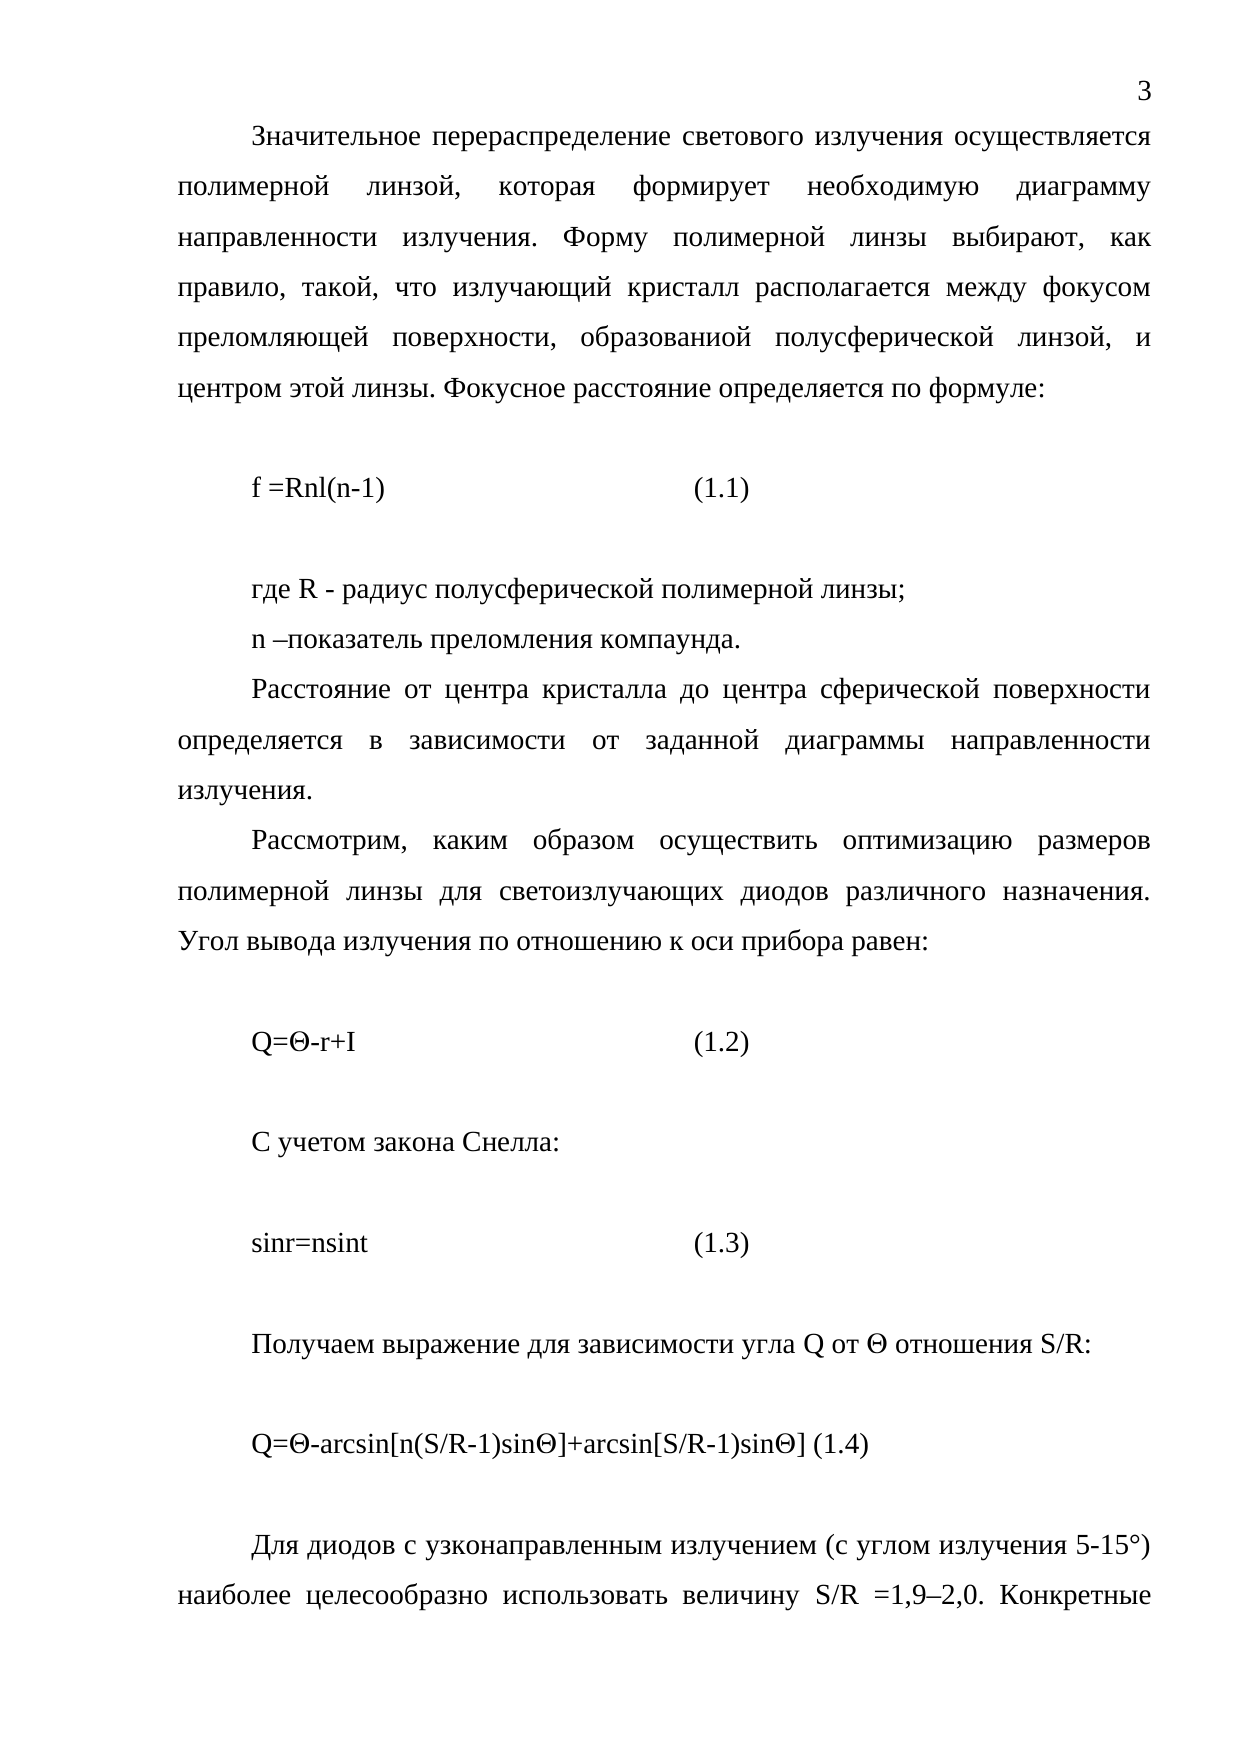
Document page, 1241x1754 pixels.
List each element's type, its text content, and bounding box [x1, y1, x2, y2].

text Расстояние от центра кристалла до центра сферической поверхности определяется в зависимости от заданной диаграммы направленности излучения. [177, 672, 1152, 806]
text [177, 1527, 1152, 1611]
text Q=-r+I (1.2) [177, 1024, 1152, 1057]
text С учетом закона Снелла: [177, 1124, 1152, 1158]
text f =Rnl(n-1) (1.1) [177, 470, 1152, 504]
text n –показатель преломления компаунда. [177, 621, 1152, 655]
text Получаем выражение для зависимости угла Q от отношения S/R: [177, 1326, 1152, 1359]
text Значительное перераспределение светового излучения осуществляется полимерной линзой, которая формирует необходимую диаграмму направленности излучения. Форму полимерной линзы выбирают, как правило, такой, что излучающий кристалл располагается между фокусом преломляющей поверхности, образованиой полусферической линзой, и центром этой линзы. Фокусное расстояние определяется по формуле: [177, 118, 1152, 403]
text где R - радиус полусферической полимерной линзы; [177, 571, 1152, 604]
text Рассмотрим, каким образом осуществить оптимизацию размеров полимерной линзы для светоизлучающих диодов различного назначения. Угол вывода излучения по отношению к оси прибора равен: [177, 822, 1152, 957]
text sinr=nsint (1.3) [177, 1225, 1152, 1259]
text Q=-arcsin[n(S/R-1)sin]+arcsin[S/R-1)sin] (1.4) [177, 1426, 1152, 1460]
